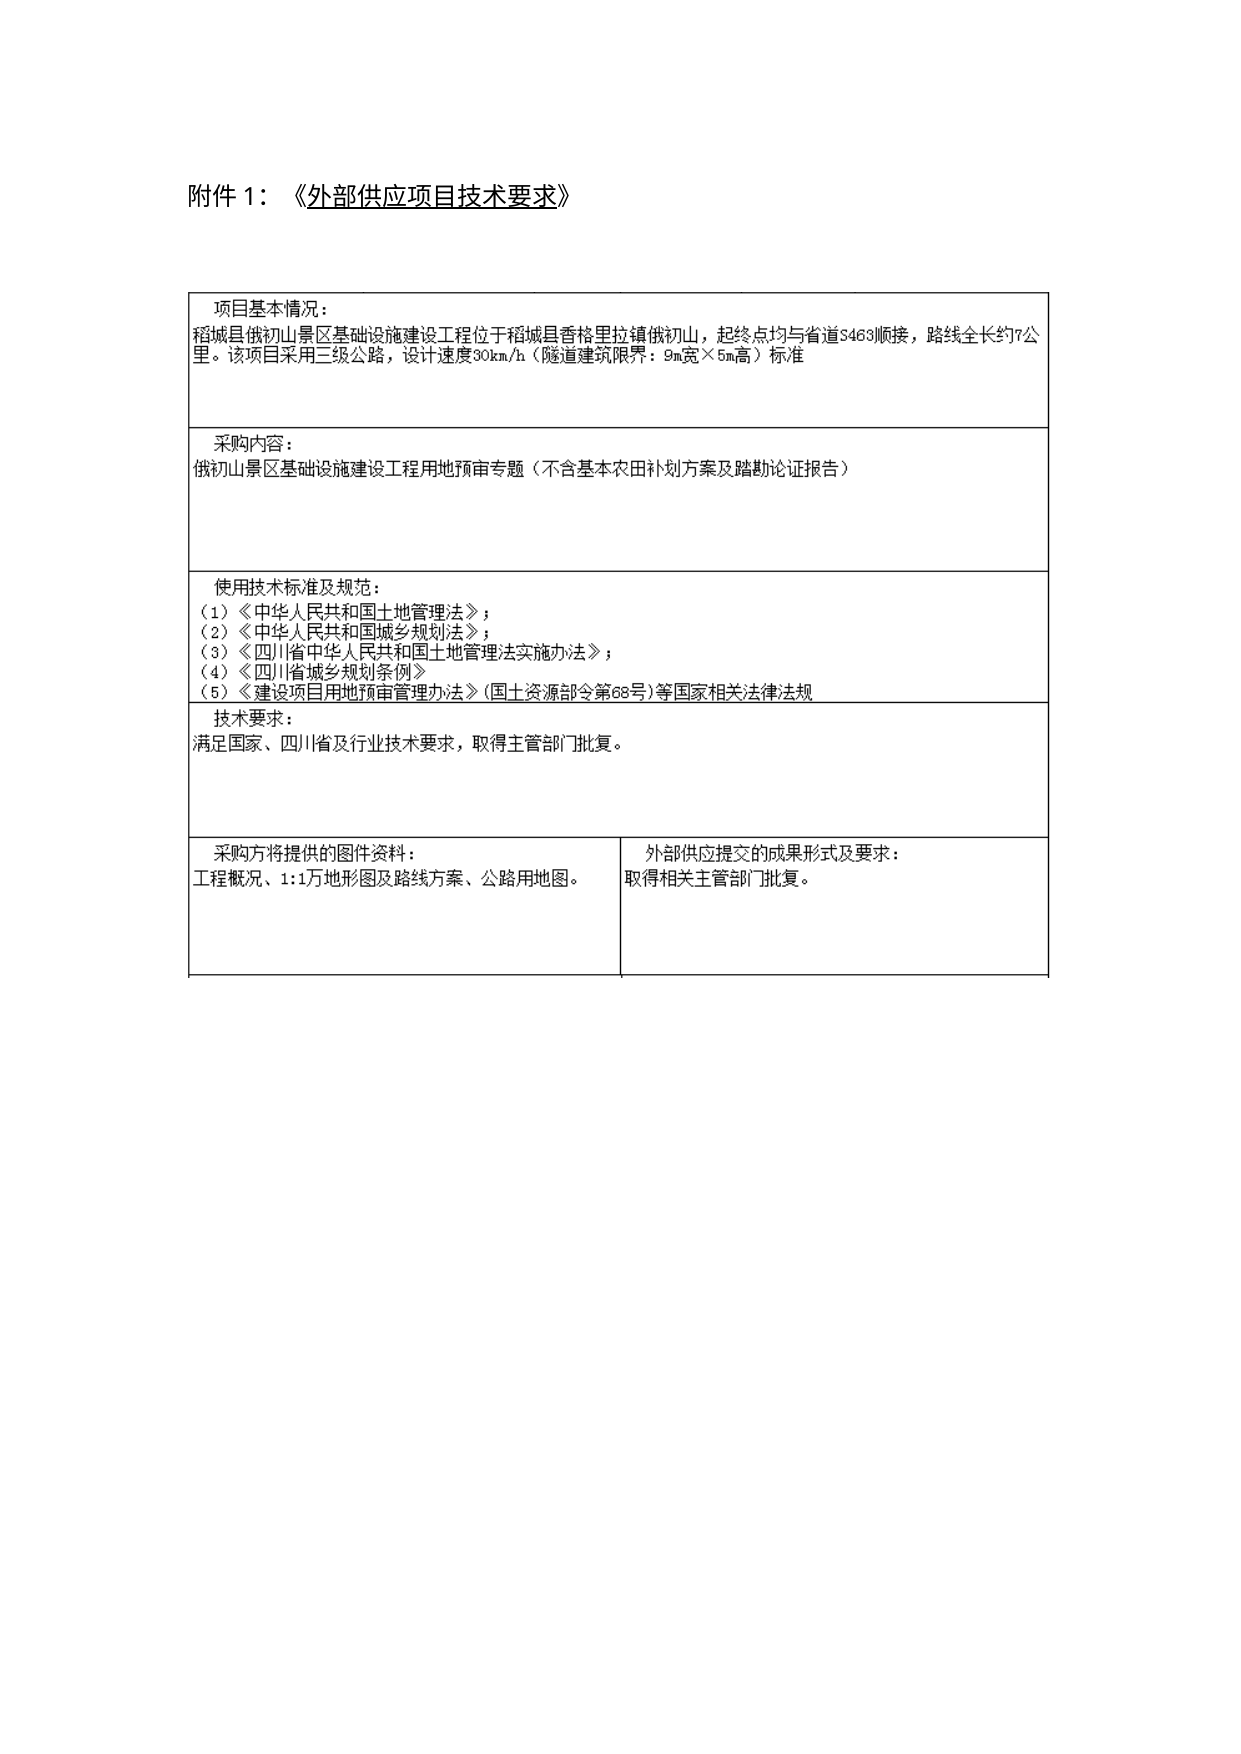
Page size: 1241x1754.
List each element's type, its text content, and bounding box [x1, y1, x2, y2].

text 附件1：《外部供应项目技术要求》 [187, 162, 1053, 227]
picture [187, 292, 1053, 978]
